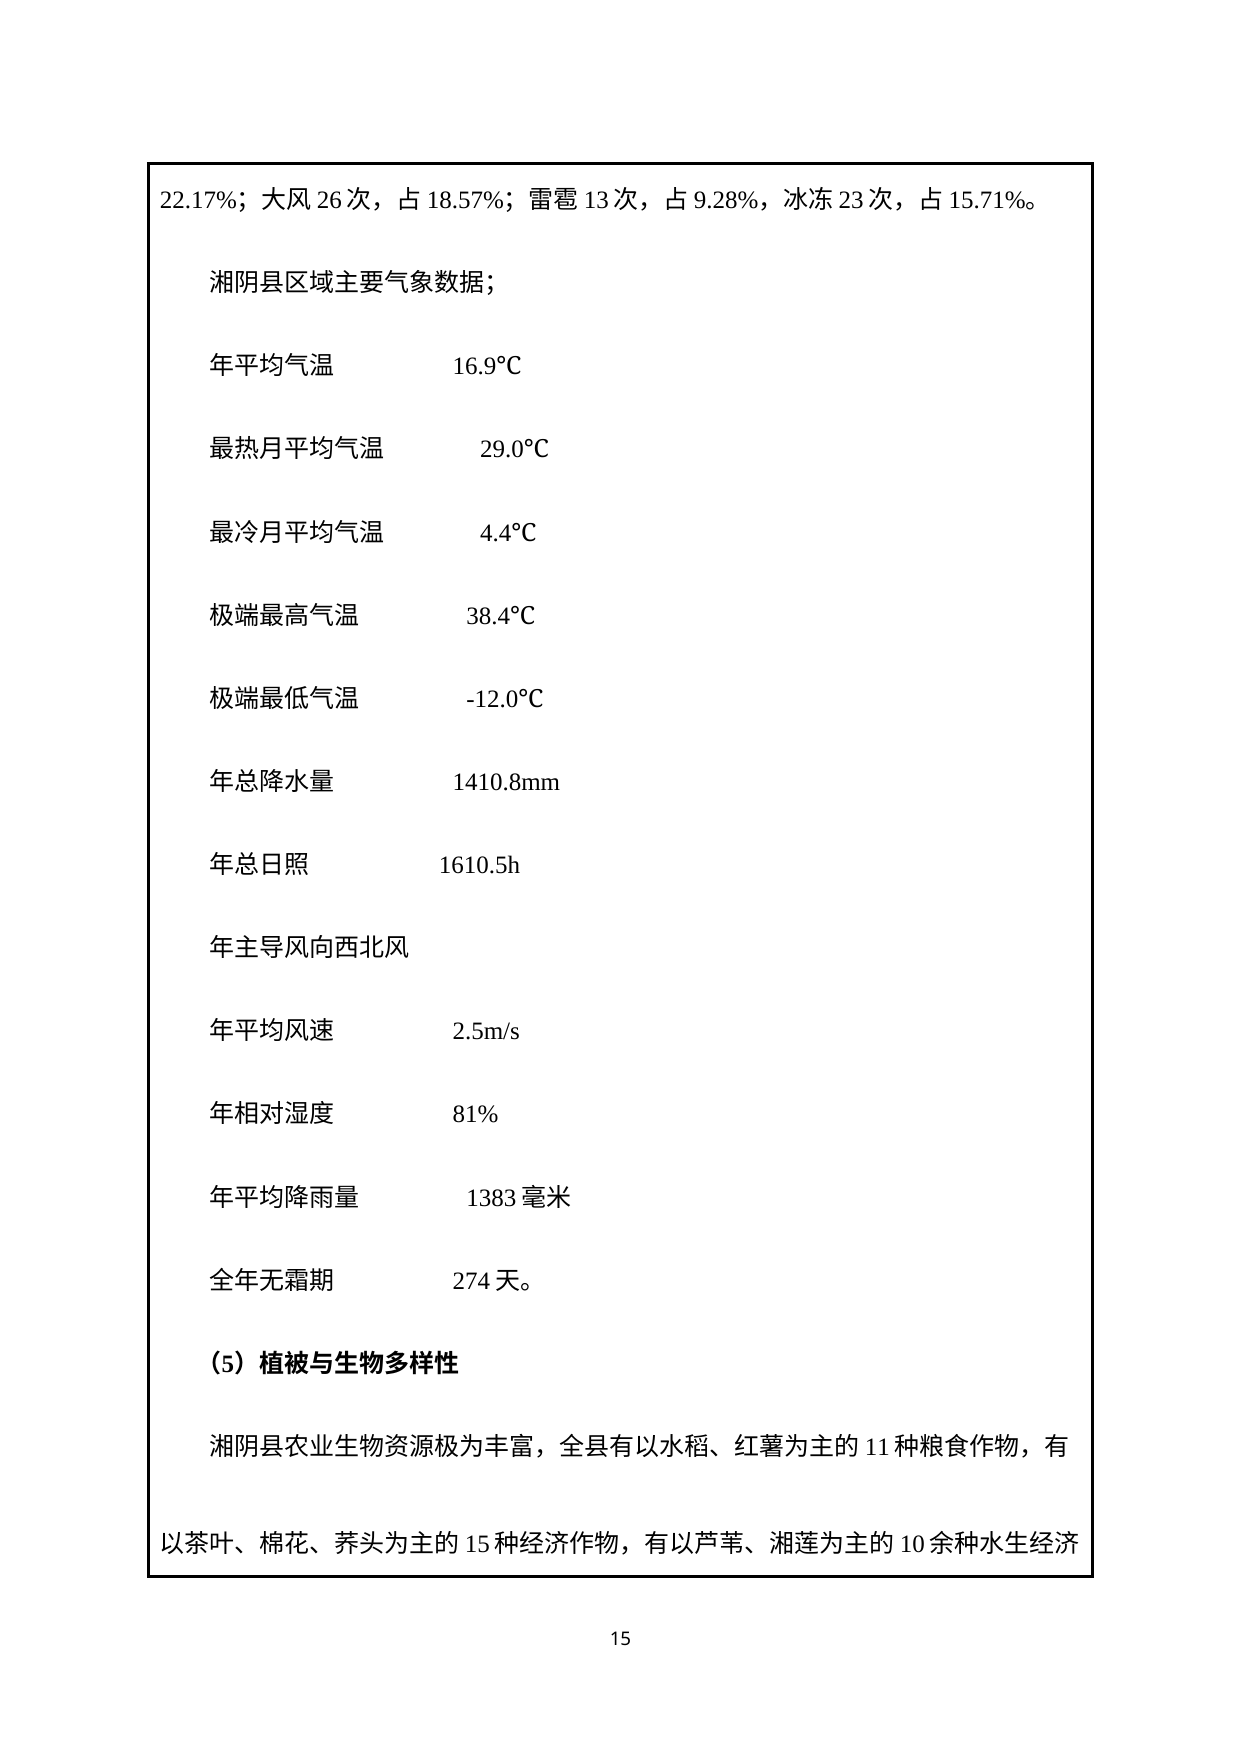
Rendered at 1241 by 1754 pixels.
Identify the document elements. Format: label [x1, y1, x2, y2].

table_header [150, 165, 1091, 1574]
